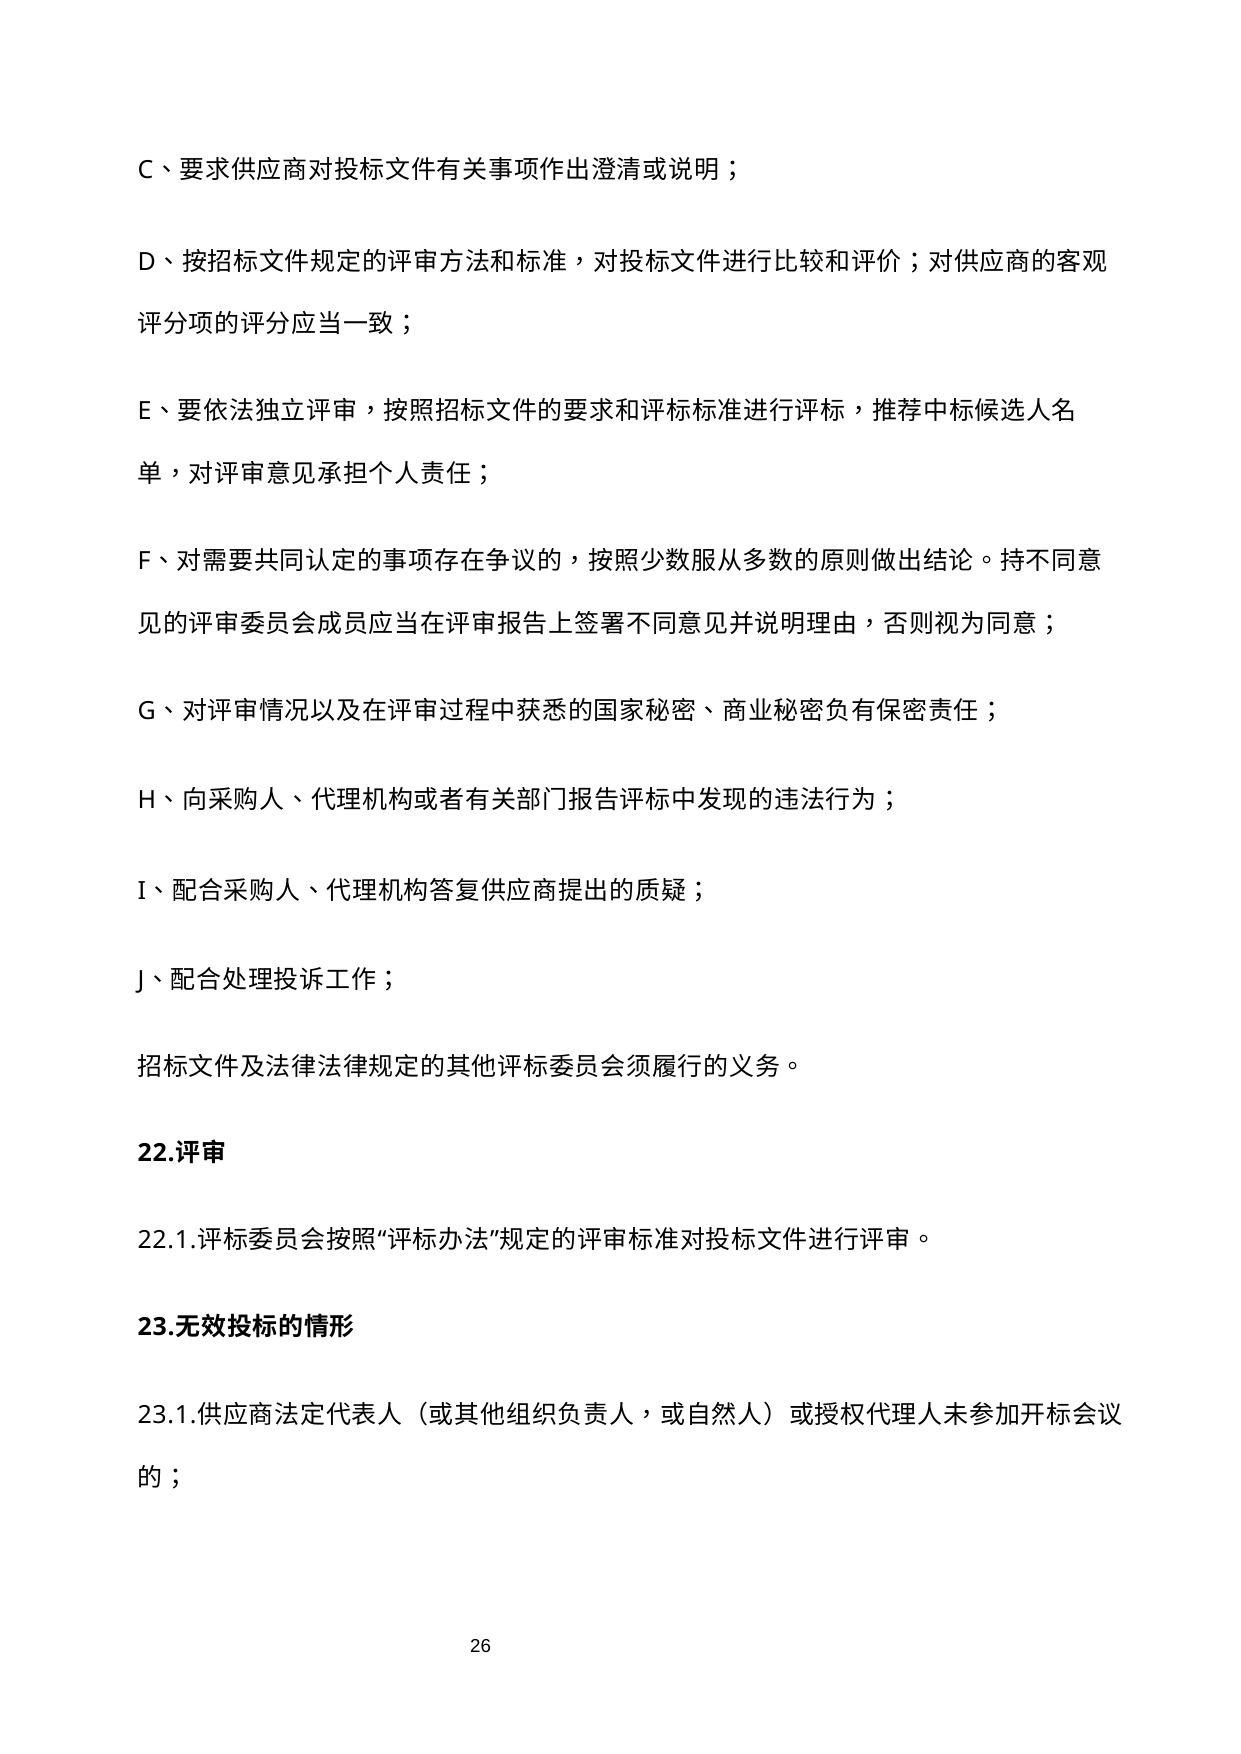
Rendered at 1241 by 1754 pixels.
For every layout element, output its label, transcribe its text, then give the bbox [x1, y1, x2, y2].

text C、要求供应商对投标文件有关事项作出澄清或说明； [137, 150, 1126, 186]
text G、对评审情况以及在评审过程中获悉的国家秘密、商业秘密负有保密责任； [137, 692, 1126, 727]
text 22.1.评标委员会按照“评标办法”规定的评审标准对投标文件进行评审。 [137, 1222, 1126, 1256]
text F、对需要共同认定的事项存在争议的，按照少数服从多数的原则做出结论。持不同意见的评审委员会成员应当在评审报告上签署不同意见并说明理由，否则视为同意； [137, 543, 1126, 640]
text H、向采购人、代理机构或者有关部门报告评标中发现的违法行为； [137, 779, 1126, 816]
text E、要依法独立评审，按照招标文件的要求和评标标准进行评标，推荐中标候选人名单，对评审意见承担个人责任； [137, 393, 1126, 490]
text D、按招标文件规定的评审方法和标准，对投标文件进行比较和评价；对供应商的客观评分项的评分应当一致； [137, 241, 1126, 340]
text 招标文件及法律法律规定的其他评标委员会须履行的义务。 [137, 1048, 1126, 1082]
text J、配合处理投诉工作； [137, 961, 1126, 995]
text 23.无效投标的情形 [137, 1308, 1126, 1342]
text 22.评审 [137, 1135, 1126, 1169]
text 23.1.供应商法定代表人（或其他组织负责人，或自然人）或授权代理人未参加开标会议的； [137, 1395, 1126, 1494]
text I、配合采购人、代理机构答复供应商提出的质疑； [137, 870, 1126, 907]
